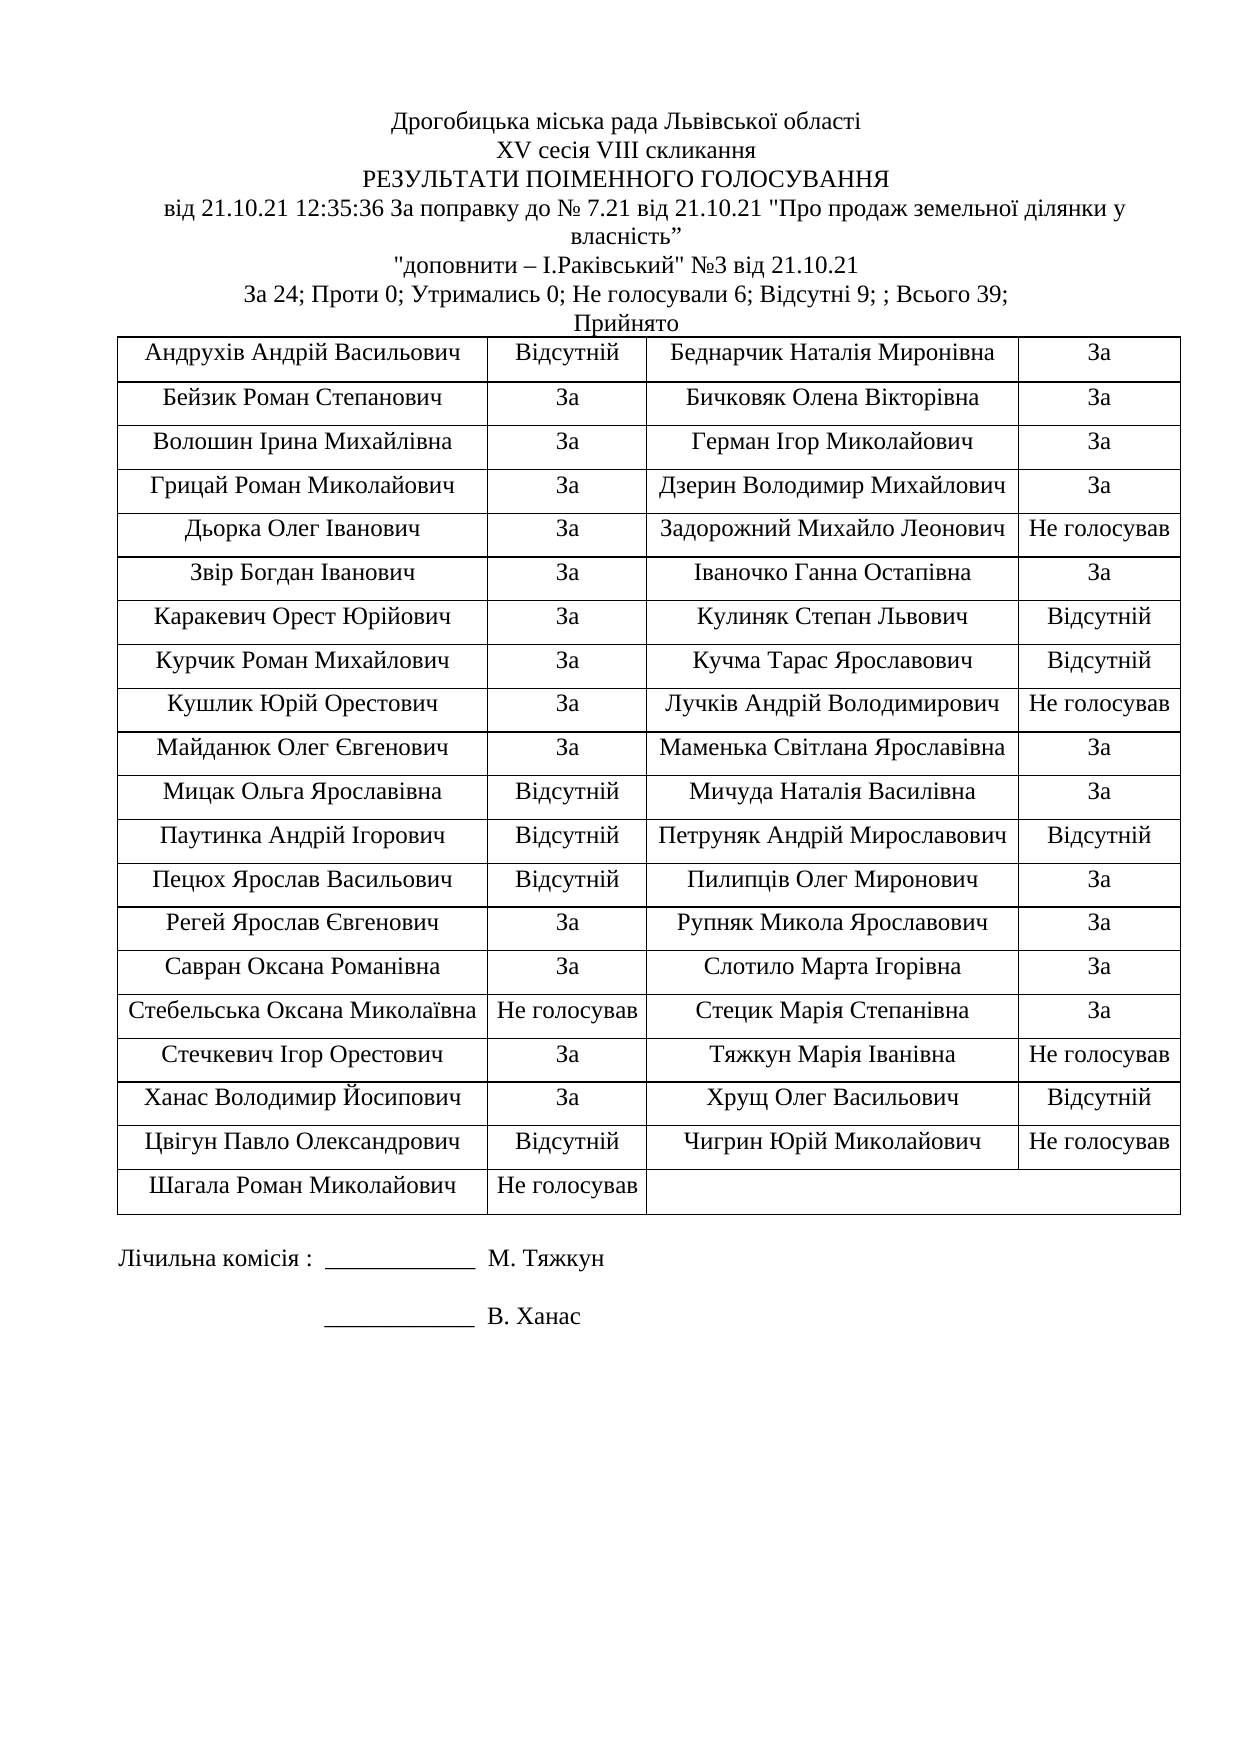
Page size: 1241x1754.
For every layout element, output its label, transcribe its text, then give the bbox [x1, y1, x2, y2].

text Лічильна комісія : ____________ М. Тяжкун [118, 1243, 1134, 1272]
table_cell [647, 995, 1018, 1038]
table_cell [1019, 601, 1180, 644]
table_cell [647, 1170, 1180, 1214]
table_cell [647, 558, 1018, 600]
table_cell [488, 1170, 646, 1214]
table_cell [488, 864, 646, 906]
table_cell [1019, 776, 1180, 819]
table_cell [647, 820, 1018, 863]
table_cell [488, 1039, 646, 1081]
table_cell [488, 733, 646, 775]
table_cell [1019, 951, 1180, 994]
text Дрогобицька міська рада Львівської області [118, 106, 1134, 135]
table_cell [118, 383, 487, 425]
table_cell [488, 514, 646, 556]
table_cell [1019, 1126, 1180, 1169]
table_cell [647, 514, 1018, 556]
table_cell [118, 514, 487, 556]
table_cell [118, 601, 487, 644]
text РЕЗУЛЬТАТИ ПОІМЕННОГО ГОЛОСУВАННЯ [118, 164, 1134, 193]
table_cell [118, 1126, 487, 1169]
text Прийнято [118, 308, 1134, 336]
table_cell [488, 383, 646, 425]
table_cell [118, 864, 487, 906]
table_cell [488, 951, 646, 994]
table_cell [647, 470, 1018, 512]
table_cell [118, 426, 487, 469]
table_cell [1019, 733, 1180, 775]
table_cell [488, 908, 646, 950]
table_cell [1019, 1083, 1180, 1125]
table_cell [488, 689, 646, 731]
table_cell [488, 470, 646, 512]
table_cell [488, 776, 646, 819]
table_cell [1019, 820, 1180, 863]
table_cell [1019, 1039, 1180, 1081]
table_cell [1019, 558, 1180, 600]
text За 24; Проти 0; Утримались 0; Не голосували 6; Відсутні 9; ; Всього 39; [118, 279, 1134, 308]
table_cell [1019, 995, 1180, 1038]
text "доповнити – І.Раківський" №3 від 21.10.21 [118, 250, 1134, 279]
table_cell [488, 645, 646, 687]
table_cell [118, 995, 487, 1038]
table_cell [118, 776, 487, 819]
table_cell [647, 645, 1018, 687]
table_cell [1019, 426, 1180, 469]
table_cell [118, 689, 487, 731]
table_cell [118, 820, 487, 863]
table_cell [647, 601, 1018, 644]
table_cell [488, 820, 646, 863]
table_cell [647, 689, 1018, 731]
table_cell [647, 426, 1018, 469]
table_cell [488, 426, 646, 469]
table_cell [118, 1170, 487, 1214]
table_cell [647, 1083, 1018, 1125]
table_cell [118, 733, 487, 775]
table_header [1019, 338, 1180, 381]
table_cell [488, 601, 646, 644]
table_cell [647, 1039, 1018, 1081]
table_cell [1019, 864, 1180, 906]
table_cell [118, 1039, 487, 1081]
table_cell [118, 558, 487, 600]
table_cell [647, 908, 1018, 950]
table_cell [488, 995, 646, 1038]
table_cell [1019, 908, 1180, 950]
text XV сесія VIII скликання [118, 135, 1134, 164]
text від 21.10.21 12:35:36 За поправку до № 7.21 від 21.10.21 "Про продаж земельної ділянки у власність” [118, 193, 1134, 250]
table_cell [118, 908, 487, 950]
text ____________ В. Ханас [118, 1301, 1134, 1330]
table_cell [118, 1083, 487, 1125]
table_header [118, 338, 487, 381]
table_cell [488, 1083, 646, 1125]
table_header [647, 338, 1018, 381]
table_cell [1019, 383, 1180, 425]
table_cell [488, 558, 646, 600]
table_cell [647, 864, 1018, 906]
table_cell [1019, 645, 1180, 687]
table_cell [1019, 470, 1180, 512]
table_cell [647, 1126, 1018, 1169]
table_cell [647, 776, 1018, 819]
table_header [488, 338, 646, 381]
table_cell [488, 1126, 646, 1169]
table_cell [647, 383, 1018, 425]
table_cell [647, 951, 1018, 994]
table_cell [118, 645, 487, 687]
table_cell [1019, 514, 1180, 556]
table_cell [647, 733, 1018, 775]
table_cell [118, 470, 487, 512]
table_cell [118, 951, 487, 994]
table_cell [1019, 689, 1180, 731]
